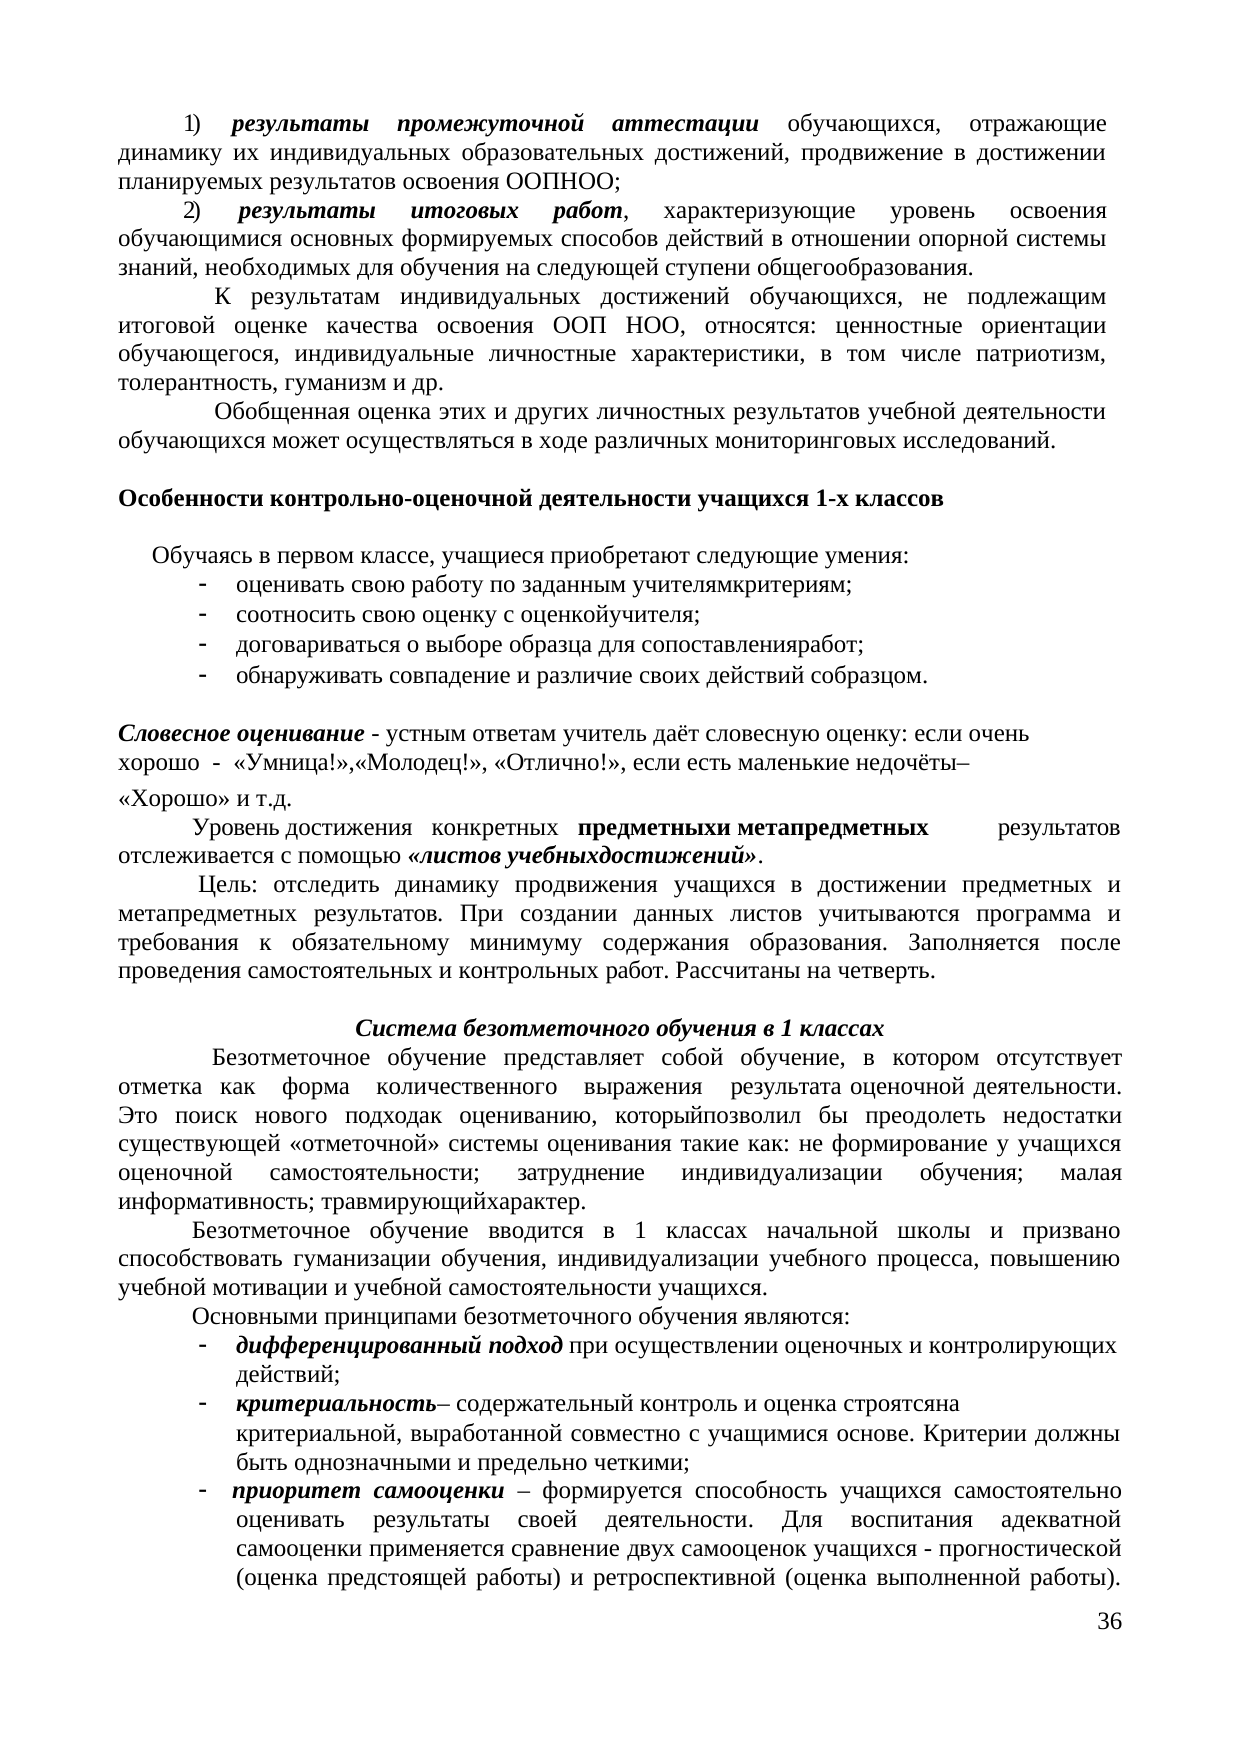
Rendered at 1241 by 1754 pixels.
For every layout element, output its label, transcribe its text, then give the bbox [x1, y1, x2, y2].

list обнаруживать совпадение и различие своих действий собразцом. [198, 659, 1219, 689]
text «Хорошо» и т.д. [118, 783, 1219, 812]
text Особенности контрольно-оценочной деятельности учащихся 1-х классов [118, 483, 1219, 511]
text Цель: отследить динамику продвижения учащихся в достижении предметных и метапредметных результатов. При создании данных листов учитываются программа и требования к обязательному минимуму содержания образования. Заполняется после проведения самостоятельных и контрольных работ. Рассчитаны на четверть. [118, 869, 1121, 984]
text Обучаясь в первом классе, учащиеся приобретают следующие умения: [66, 540, 995, 568]
list результаты итоговых работ, характеризующие уровень освоения обучающимися основных формируемых способов действий в отношении опорной системы знаний, необходимых для обучения на следующей ступени общегообразования. [118, 195, 1107, 281]
text Безотметочное обучение представляет собой обучение, в котором отсутствует отметка как форма количественного выражения результата оценочной деятельности. Это поиск нового подходак оцениванию, которыйпозволил бы преодолеть недостатки существующей «отметочной» системы оценивания такие как: не формирование у учащихся оценочной самостоятельности; затруднение индивидуализации обучения; малая информативность; травмирующийхарактер. [118, 1042, 1122, 1215]
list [198, 1476, 1122, 1591]
text Обобщенная оценка этих и других личностных результатов учебной деятельности обучающихся может осуществляться в ходе различных мониторинговых исследований. [118, 396, 1107, 453]
list критериальность– содержательный контроль и оценка строятсяна [198, 1388, 1219, 1418]
text К результатам индивидуальных достижений обучающихся, не подлежащим итоговой оценке качества освоения ООП НОО, относятся: ценностные ориентации обучающегося, индивидуальные личностные характеристики, в том числе патриотизм, толерантность, гуманизм и др. [118, 281, 1107, 396]
list дифференцированный подход при осуществлении оценочных и контролирующих действий; [198, 1330, 1122, 1387]
list договариваться о выборе образца для сопоставленияработ; [198, 628, 1219, 659]
text Основными принципами безотметочного обучения являются: [192, 1301, 1219, 1330]
text Безотметочное обучение вводится в 1 классах начальной школы и призвано способствовать гуманизации обучения, индивидуализации учебного процесса, повышению учебной мотивации и учебной самостоятельности учащихся. [118, 1215, 1121, 1301]
list оценивать свою работу по заданным учителямкритериям; [198, 569, 1219, 598]
text Система безотметочного обучения в 1 классах [355, 1014, 1219, 1042]
text критериальной, выработанной совместно с учащимися основе. Критерии должны быть однозначными и предельно четкими; [236, 1418, 1121, 1476]
text Словесное оценивание - устным ответам учитель даёт словесную оценку: если очень хорошо - «Умница!»,«Молодец!», «Отлично!», если есть маленькие недочёты– [118, 718, 1122, 776]
text Уровень достижения конкретных предметныхи метапредметных результатов отслеживается с помощью «листов учебныхдостижений». [118, 812, 1122, 869]
list результаты промежуточной аттестации обучающихся, отражающие динамику их индивидуальных образовательных достижений, продвижение в достижении планируемых результатов освоения ООПНОО; [118, 108, 1107, 194]
list соотносить свою оценку с оценкойучителя; [198, 598, 1219, 628]
